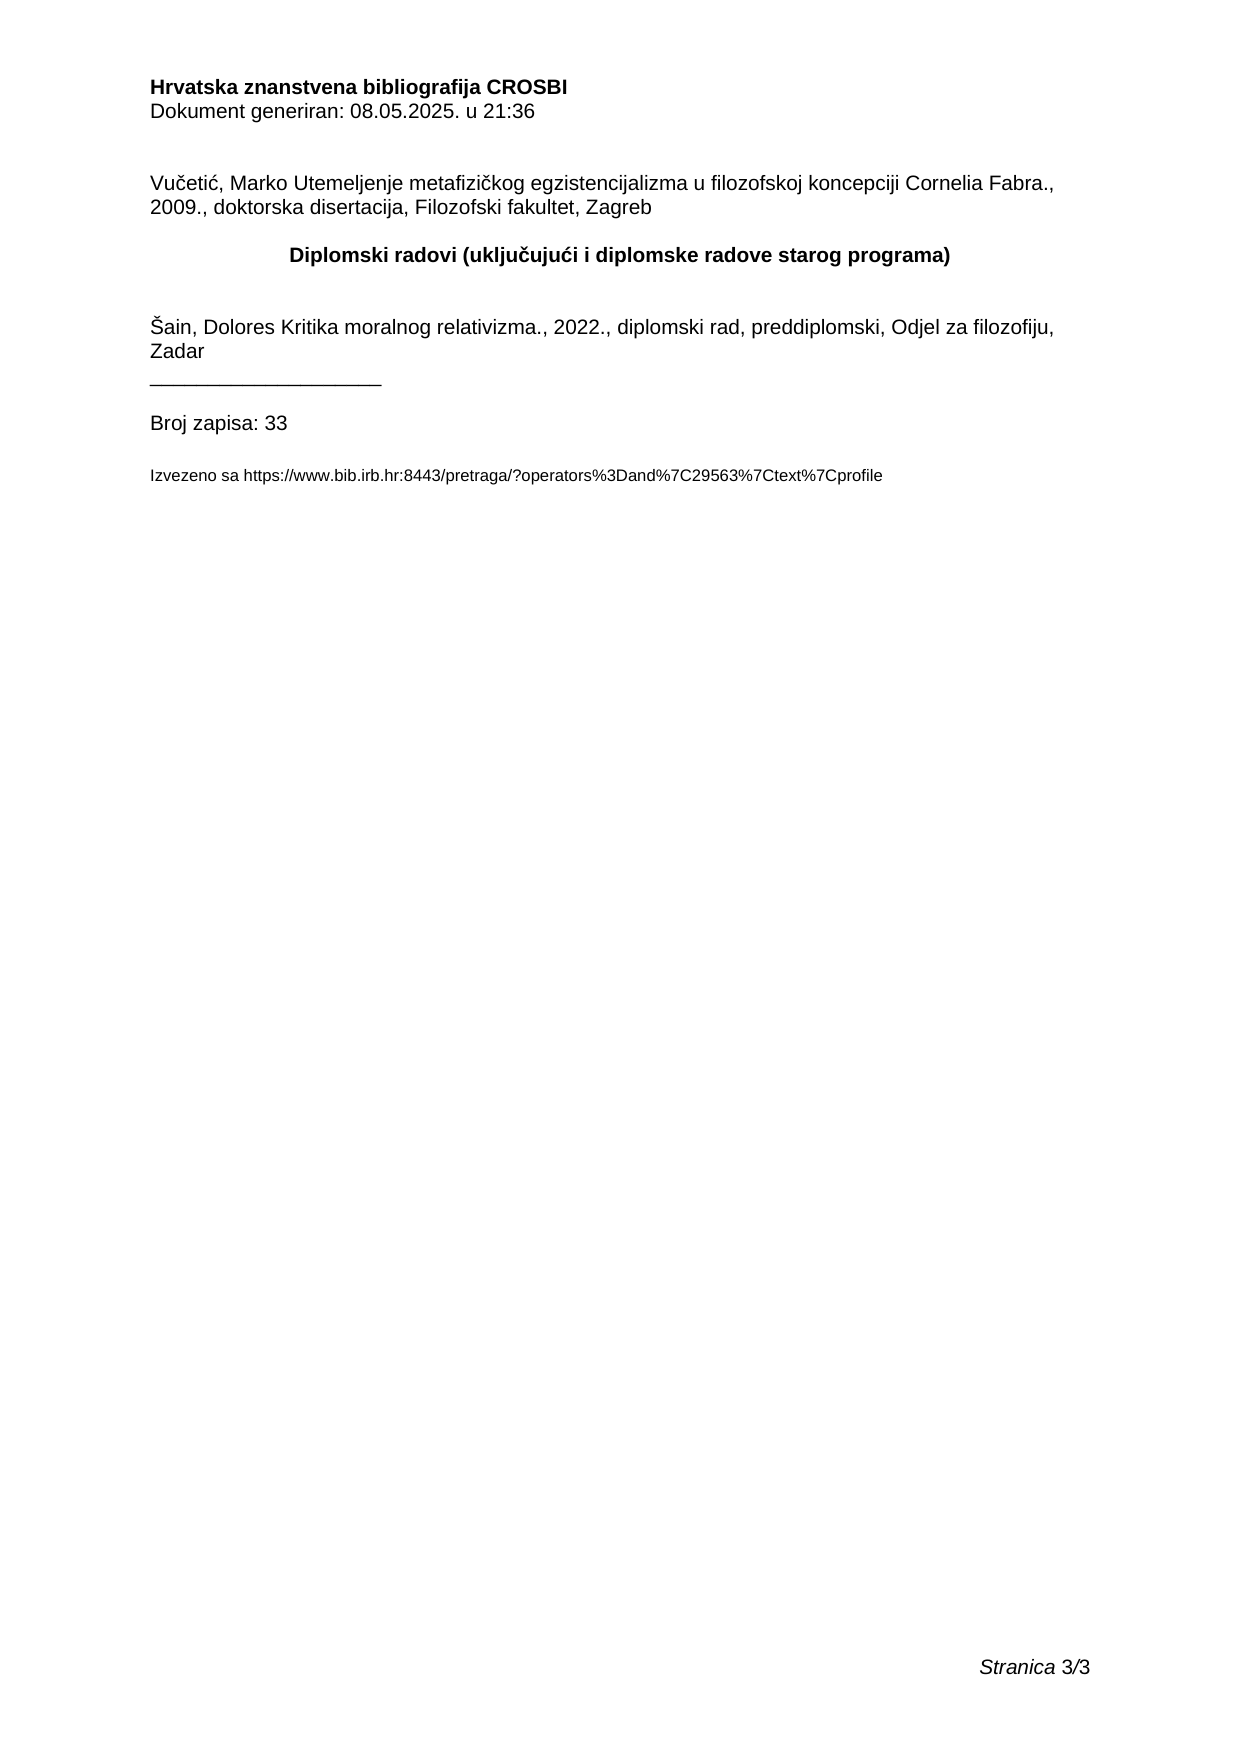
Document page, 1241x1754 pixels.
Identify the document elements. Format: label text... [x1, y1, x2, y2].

subtitle Diplomski radovi (uključujući i diplomske radove starog programa) [150, 243, 1090, 267]
text ____________________ [150, 363, 1090, 387]
text Šain, Dolores [150, 315, 1090, 363]
text Broj zapisa: 33 [150, 411, 1090, 434]
text Vučetić, Marko [150, 171, 1090, 219]
text Izvezeno sa https://www.bib.irb.hr:8443/pretraga/?operators%3Dand%7C29563%7Ctext%7Cprofile [150, 466, 1090, 485]
